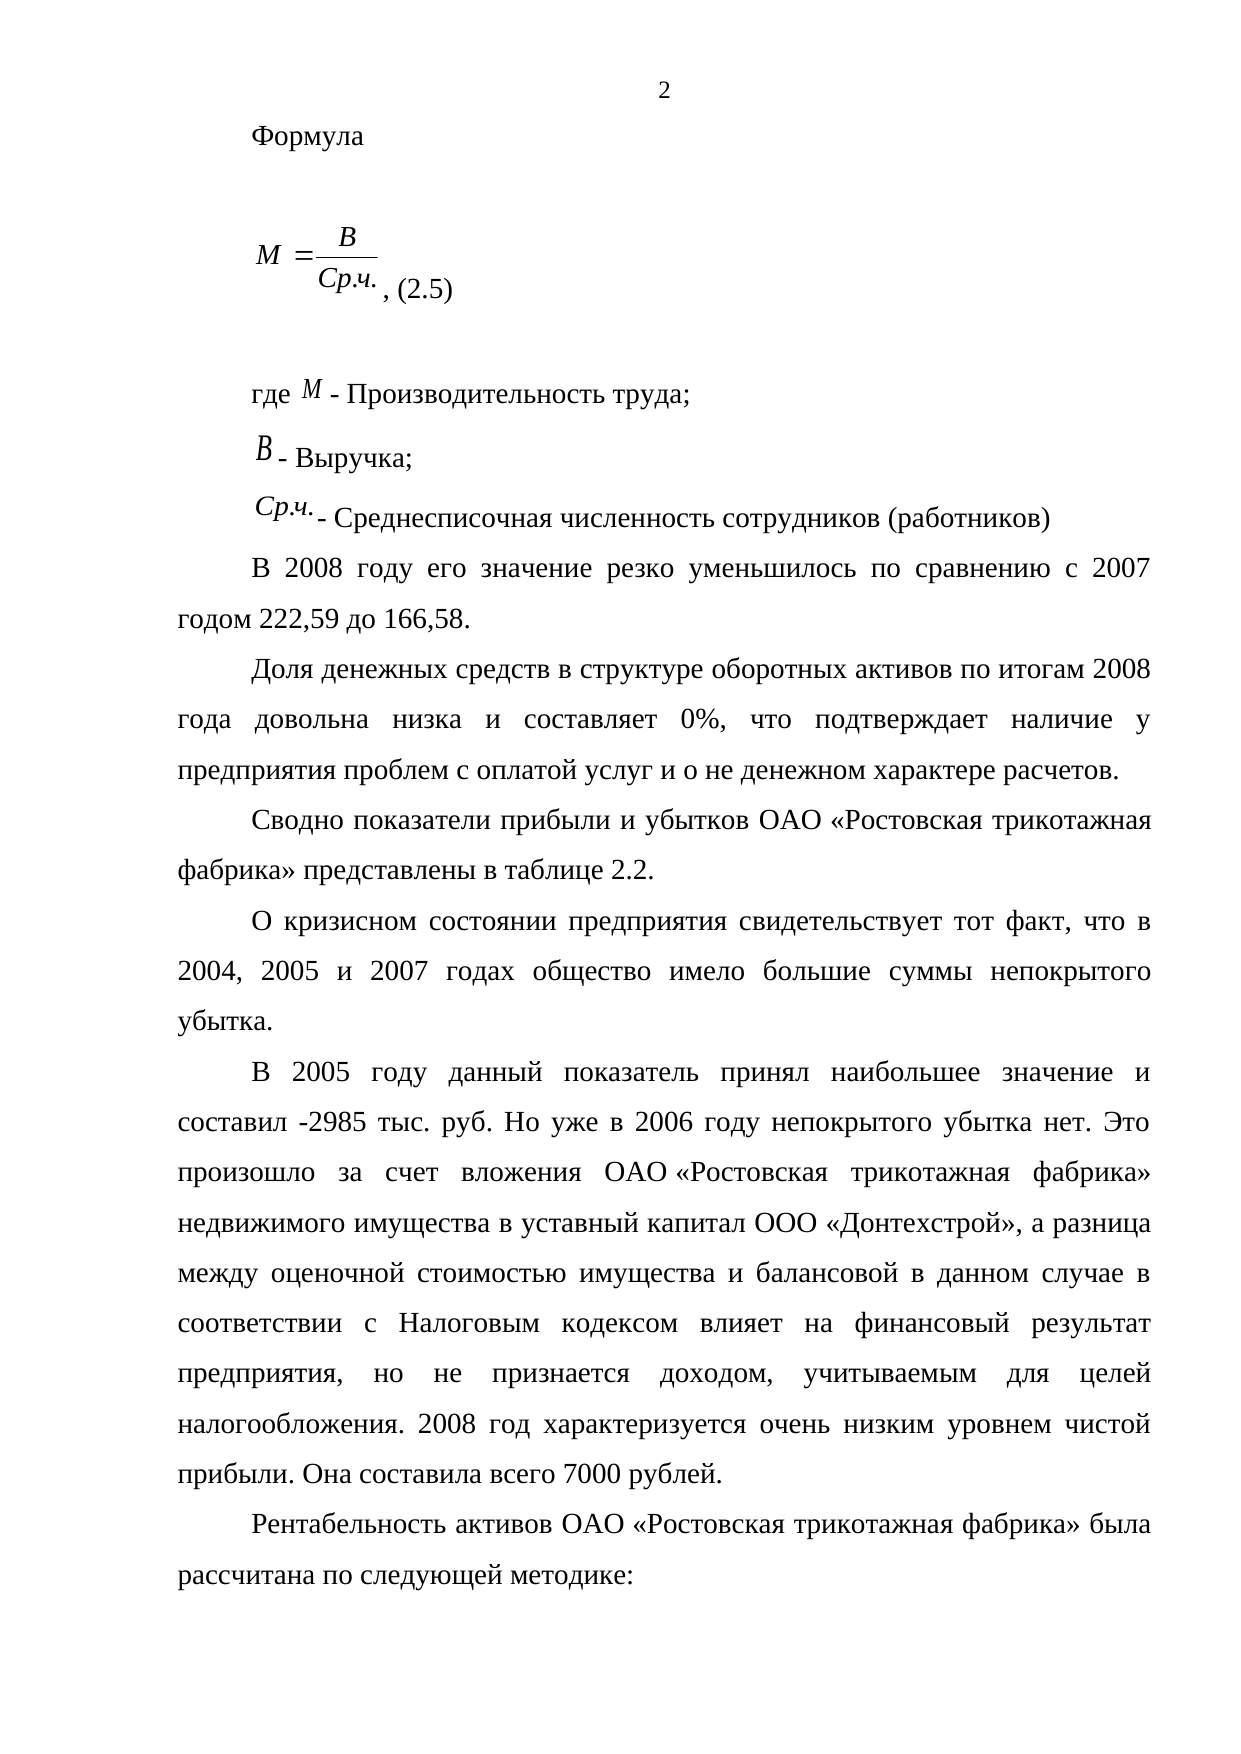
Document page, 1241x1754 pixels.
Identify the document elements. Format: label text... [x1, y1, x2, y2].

text Сводно показатели прибыли и убытков ОАО «Ростовская трикотажная фабрика» представлены в таблице 2.2. [177, 802, 1152, 886]
text , (2.5) [177, 219, 1152, 305]
text где - Производительность труда; [177, 372, 1152, 409]
text Формула [177, 118, 1152, 152]
text О кризисном состоянии предприятия свидетельствует тот факт, что в 2004, 2005 и 2007 годах общество имело большие суммы непокрытого убытка. [177, 903, 1152, 1037]
text В 2005 году данный показатель принял наибольшее значение и составил -2985 тыс. руб. Но уже в 2006 году непокрытого убытка нет. Это произошло за счет вложения ОАО «Ростовская трикотажная фабрика» недвижимого имущества в уставный капитал ООО «Донтехстрой», а разница между оценочной стоимостью имущества и балансовой в данном случае в соответствии с Налоговым кодексом влияет на финансовый результат предприятия, но не признается доходом, учитываемым для целей налогообложения. 2008 год характеризуется очень низким уровнем чистой прибыли. Она составила всего 7000 рублей. [177, 1054, 1152, 1490]
text Рентабельность активов ОАО «Ростовская трикотажная фабрика» была рассчитана по следующей методике: [177, 1507, 1152, 1590]
text Доля денежных средств в структуре оборотных активов по итогам 2008 года довольна низка и составляет 0%, что подтверждает наличие у предприятия проблем с оплатой услуг и о не денежном характере расчетов. [177, 651, 1152, 785]
text - Среднесписочная численность сотрудников (работников) [177, 490, 1152, 534]
text В 2008 году его значение резко уменьшилось по сравнению с 2007 годом 222,59 до 166,58. [177, 551, 1152, 634]
text - Выручка; [177, 426, 1152, 473]
